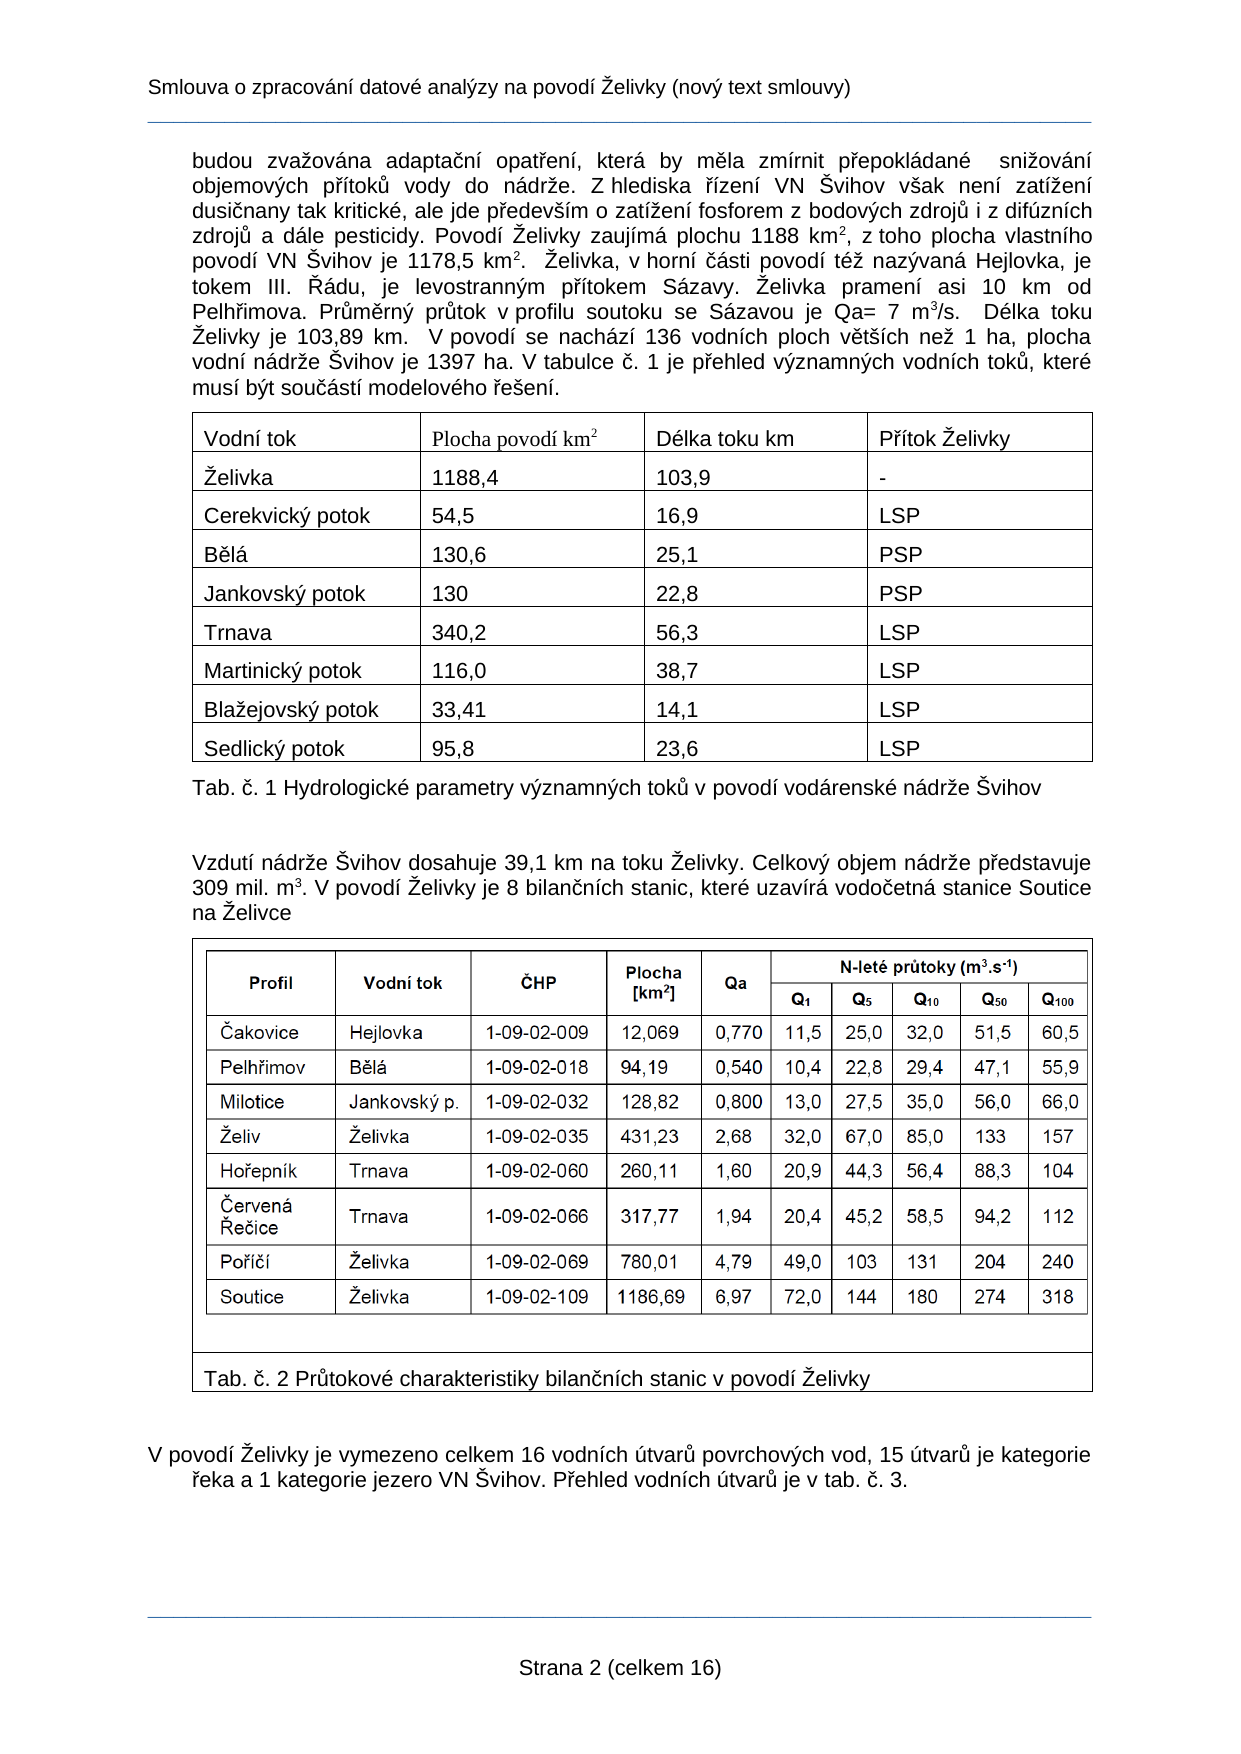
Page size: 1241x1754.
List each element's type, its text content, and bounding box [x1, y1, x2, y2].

table_cell Želivka [193, 452, 420, 490]
table_cell - [868, 452, 1092, 490]
table_header Vodní tok [193, 413, 420, 451]
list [148, 148, 1093, 400]
table_cell 54,5 [421, 491, 644, 528]
table_cell 103,9 [645, 452, 867, 490]
table_cell PSP [868, 530, 1092, 567]
list Vzdutí nádrže Švihov dosahuje 39,1 km na toku Želivky. Celkový objem nádrže představuje 309 mil. m3. V povodí Želivky je 8 bilančních stanic, které uzavírá vodočetná stanice Soutice na Želivce [192, 850, 1093, 926]
table_cell Martinický potok [193, 646, 420, 683]
table_cell 23,6 [645, 723, 867, 761]
table_cell Tab. č. 2 Průtokové charakteristiky bilančních stanic v povodí Želivky [193, 1353, 1092, 1391]
picture [203, 950, 1088, 1315]
table_cell 38,7 [645, 646, 867, 683]
table_cell LSP [868, 685, 1092, 722]
table_cell Blažejovský potok [193, 685, 420, 722]
table_cell 14,1 [645, 685, 867, 722]
table_cell LSP [868, 607, 1092, 645]
table_cell LSP [868, 646, 1092, 683]
table_cell 130,6 [421, 530, 644, 567]
table_cell 33,41 [421, 685, 644, 722]
table_cell Sedlický potok [193, 723, 420, 761]
table_cell LSP [868, 723, 1092, 761]
table_cell 1188,4 [421, 452, 644, 490]
table_cell PSP [868, 568, 1092, 606]
table_cell 22,8 [645, 568, 867, 606]
table_cell 25,1 [645, 530, 867, 567]
table_cell Cerekvický potok [193, 491, 420, 528]
table_cell Trnava [193, 607, 420, 645]
table_header Délka toku km [645, 413, 867, 451]
table_header [193, 939, 1092, 1352]
list Tab. č. 1 Hydrologické parametry významných toků v povodí vodárenské nádrže Švihov [192, 774, 1093, 800]
table_cell Bělá [193, 530, 420, 567]
table_header Plocha povodí km2 [421, 413, 644, 451]
table_cell 340,2 [421, 607, 644, 645]
table_header Přítok Želivky [868, 413, 1092, 451]
table_cell Jankovský potok [193, 568, 420, 606]
table_cell 95,8 [421, 723, 644, 761]
table_cell 16,9 [645, 491, 867, 528]
table_cell 56,3 [645, 607, 867, 645]
table_cell 130 [421, 568, 644, 606]
table_cell 116,0 [421, 646, 644, 683]
text V povodí Želivky je vymezeno celkem 16 vodních útvarů povrchových vod, 15 útvarů je kategorie řeka a 1 kategorie jezero VN Švihov. Přehled vodních útvarů je v tab. č. 3. [148, 1442, 1093, 1493]
table_cell LSP [868, 491, 1092, 528]
